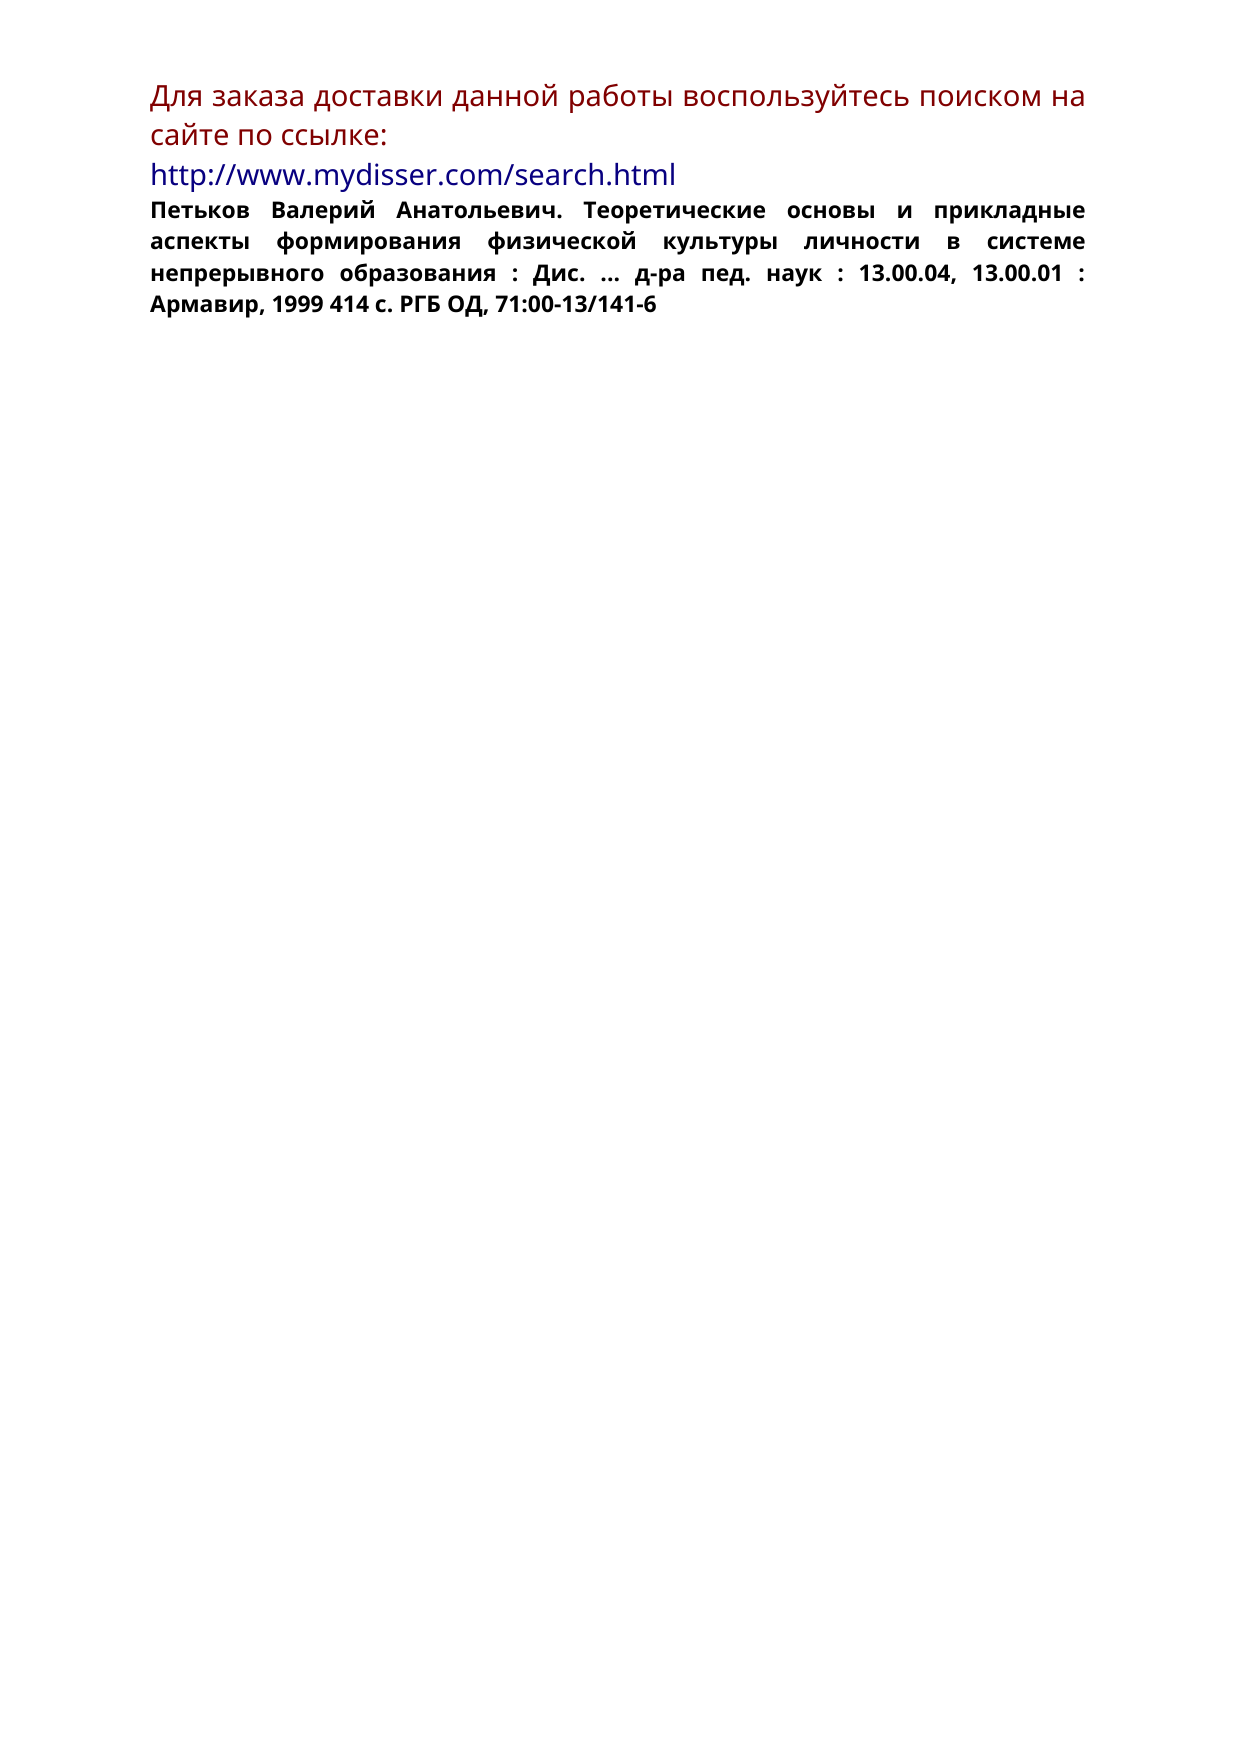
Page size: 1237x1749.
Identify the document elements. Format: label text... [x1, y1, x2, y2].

text Петьков Валерий Анатольевич. Теоретические основы и прикладные аспекты формирования физической культуры личности в системе непрерывного образования : Дис. ... д-ра пед. наук : 13.00.04, 13.00.01 : Армавир, 1999 414 c. РГБ ОД, 71:00-13/141-6 [150, 194, 1086, 319]
